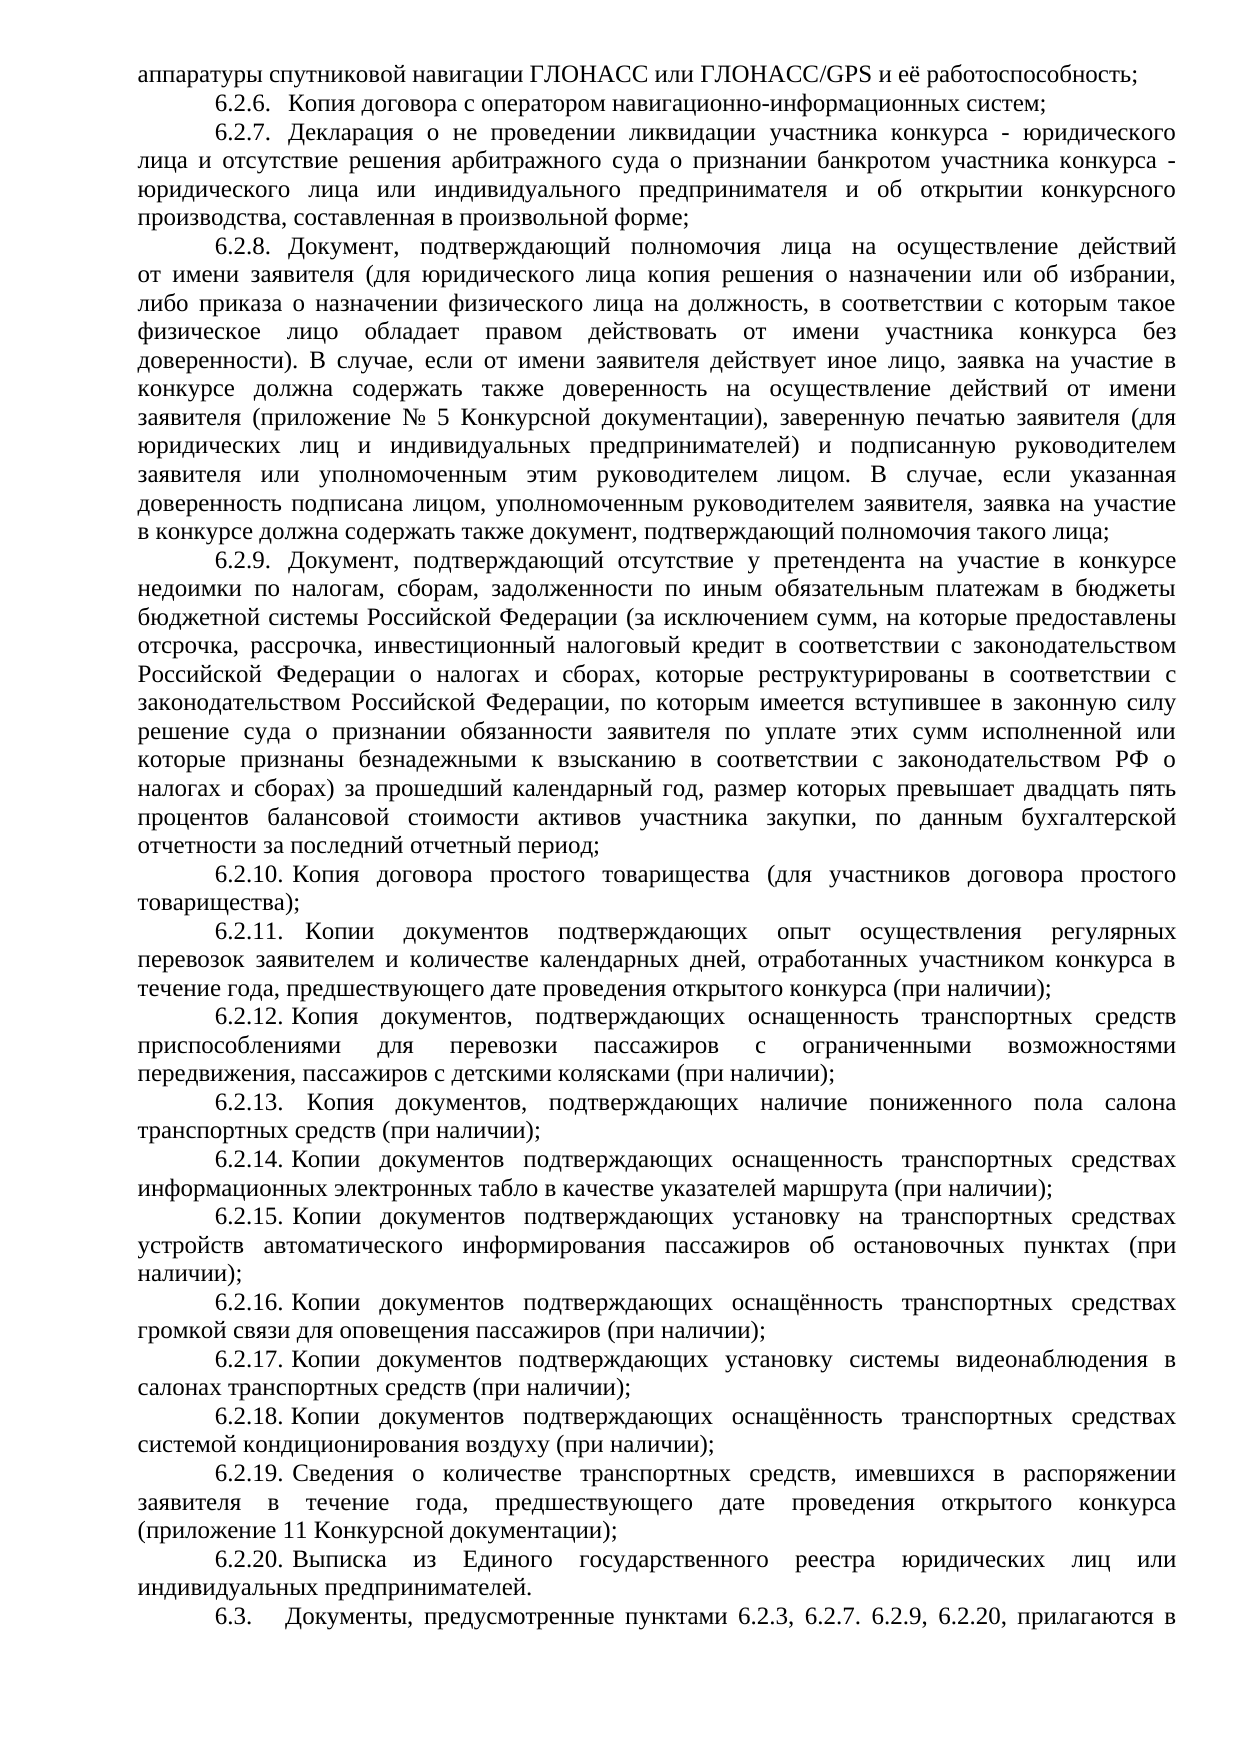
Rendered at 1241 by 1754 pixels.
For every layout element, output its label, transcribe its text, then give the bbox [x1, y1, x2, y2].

list Копия договора с оператором навигационно-информационных систем; [137, 88, 1177, 117]
list Копии документов подтверждающих оснащённость транспортных средствах громкой связи для оповещения пассажиров (при наличии); [137, 1287, 1177, 1344]
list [137, 1601, 1177, 1630]
list Копии документов подтверждающих опыт осуществления регулярных перевозок заявителем и количестве календарных дней, отработанных участником конкурса в течение года, предшествующего дате проведения открытого конкурса (при наличии); [137, 916, 1177, 1002]
list Декларация о не проведении ликвидации участника конкурса - юридического лица и отсутствие решения арбитражного суда о признании банкротом участника конкурса - юридического лица или индивидуального предпринимателя и об открытии конкурсного производства, составленная в произвольной форме; [137, 117, 1177, 231]
list Документ, подтверждающий полномочия лица на осуществление действий от имени заявителя (для юридического лица копия решения о назначении или об избрании, либо приказа о назначении физического лица на должность, в соответствии с которым такое физическое лицо обладает правом действовать от имени участника конкурса без доверенности). В случае, если от имени заявителя действует иное лицо, заявка на участие в конкурсе должна содержать также доверенность на осуществление действий от имени заявителя (приложение № 5 Конкурсной документации), заверенную печатью заявителя (для юридических лиц и индивидуальных предпринимателей) и подписанную руководителем заявителя или уполномоченным этим руководителем лицом. В случае, если указанная доверенность подписана лицом, уполномоченным руководителем заявителя, заявка на участие в конкурсе должна содержать также документ, подтверждающий полномочия такого лица; [137, 231, 1177, 545]
list Копии документов подтверждающих установку на транспортных средствах устройств автоматического информирования пассажиров об остановочных пунктах (при наличии); [137, 1202, 1177, 1287]
list Копии документов подтверждающих оснащенность транспортных средствах информационных электронных табло в качестве указателей маршрута (при наличии); [137, 1144, 1177, 1202]
list Сведения о количестве транспортных средств, имевшихся в распоряжении заявителя в течение года, предшествующего дате проведения открытого конкурса (приложение 11 Конкурсной документации); [137, 1458, 1177, 1544]
list Копии документов подтверждающих оснащённость транспортных средствах системой кондиционирования воздуху (при наличии); [137, 1401, 1177, 1458]
list Копии документов подтверждающих установку системы видеонаблюдения в салонах транспортных средств (при наличии); [137, 1344, 1177, 1401]
list Выписка из Единого государственного реестра юридических лиц или индивидуальных предпринимателей. [137, 1544, 1177, 1601]
list Копия документов, подтверждающих наличие пониженного пола салона транспортных средств (при наличии); [137, 1087, 1177, 1144]
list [137, 60, 1177, 88]
list Копия документов, подтверждающих оснащенность транспортных средств приспособлениями для перевозки пассажиров с ограниченными возможностями передвижения, пассажиров с детскими колясками (при наличии); [137, 1002, 1177, 1087]
list Документ, подтверждающий отсутствие у претендента на участие в конкурсе недоимки по налогам, сборам, задолженности по иным обязательным платежам в бюджеты бюджетной системы Российской Федерации (за исключением сумм, на которые предоставлены отсрочка, рассрочка, инвестиционный налоговый кредит в соответствии с законодательством Российской Федерации о налогах и сборах, которые реструктурированы в соответствии с законодательством Российской Федерации, по которым имеется вступившее в законную силу решение суда о признании обязанности заявителя по уплате этих сумм исполненной или которые признаны безнадежными к взысканию в соответствии с законодательством РФ о налогах и сборах) за прошедший календарный год, размер которых превышает двадцать пять процентов балансовой стоимости активов участника закупки, по данным бухгалтерской отчетности за последний отчетный период; [137, 545, 1177, 859]
list Копия договора простого товарищества (для участников договора простого товарищества); [137, 859, 1177, 916]
